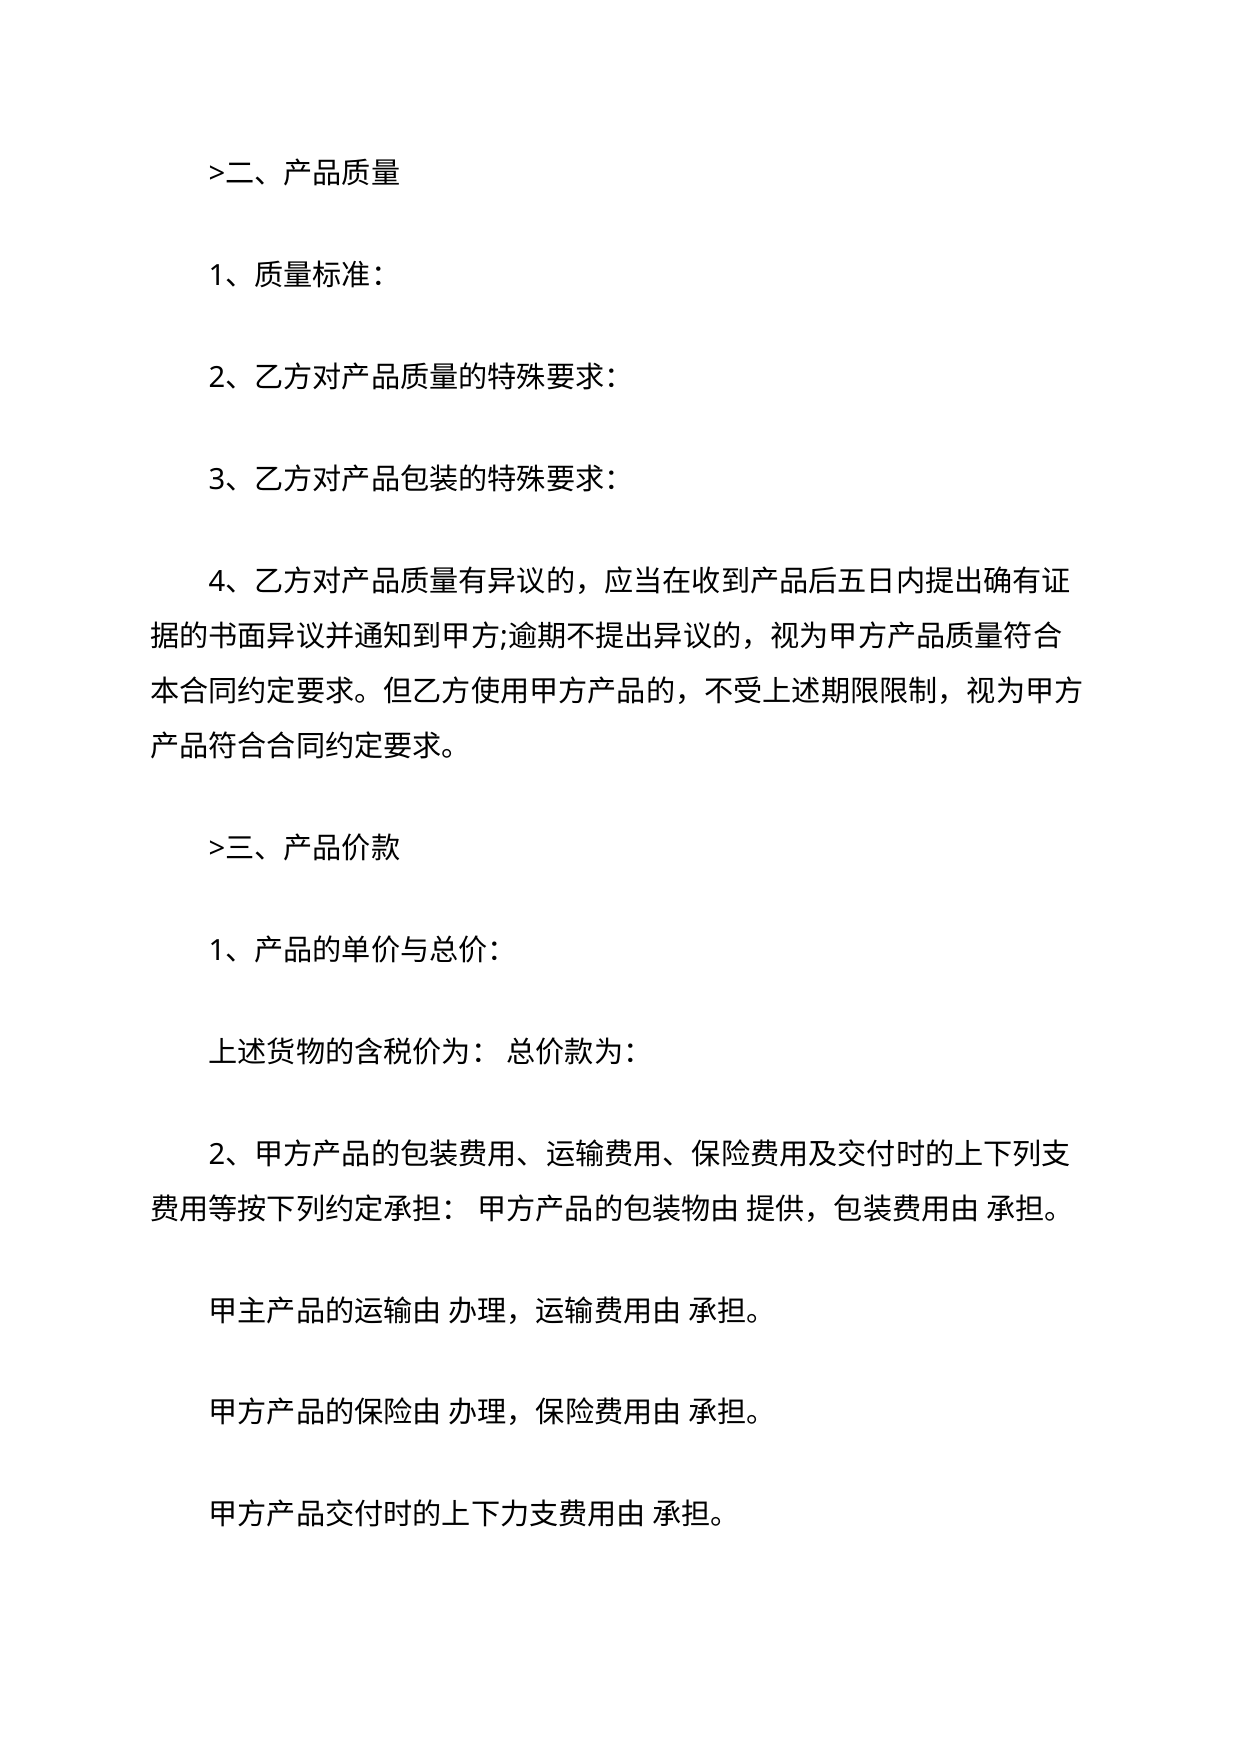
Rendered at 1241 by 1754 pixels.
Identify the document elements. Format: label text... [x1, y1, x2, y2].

text 2、乙方对产品质量的特殊要求： [150, 354, 1090, 396]
text 甲主产品的运输由 办理，运输费用由 承担。 [150, 1287, 1090, 1329]
text 甲方产品的保险由 办理，保险费用由 承担。 [150, 1389, 1090, 1431]
text 3、乙方对产品包装的特殊要求： [150, 456, 1090, 498]
text 上述货物的含税价为： 总价款为： [150, 1028, 1090, 1071]
text >二、产品质量 [150, 150, 1090, 192]
text 1、产品的单价与总价： [150, 927, 1090, 969]
text 2、甲方产品的包装费用、运输费用、保险费用及交付时的上下列支费用等按下列约定承担： 甲方产品的包装物由 提供，包装费用由 承担。 [150, 1130, 1090, 1228]
text >三、产品价款 [150, 824, 1090, 867]
text 1、质量标准： [150, 252, 1090, 294]
text 甲方产品交付时的上下力支费用由 承担。 [150, 1491, 1090, 1533]
text 4、乙方对产品质量有异议的，应当在收到产品后五日内提出确有证据的书面异议并通知到甲方;逾期不提出异议的，视为甲方产品质量符合本合同约定要求。但乙方使用甲方产品的，不受上述期限限制，视为甲方产品符合合同约定要求。 [150, 558, 1090, 765]
